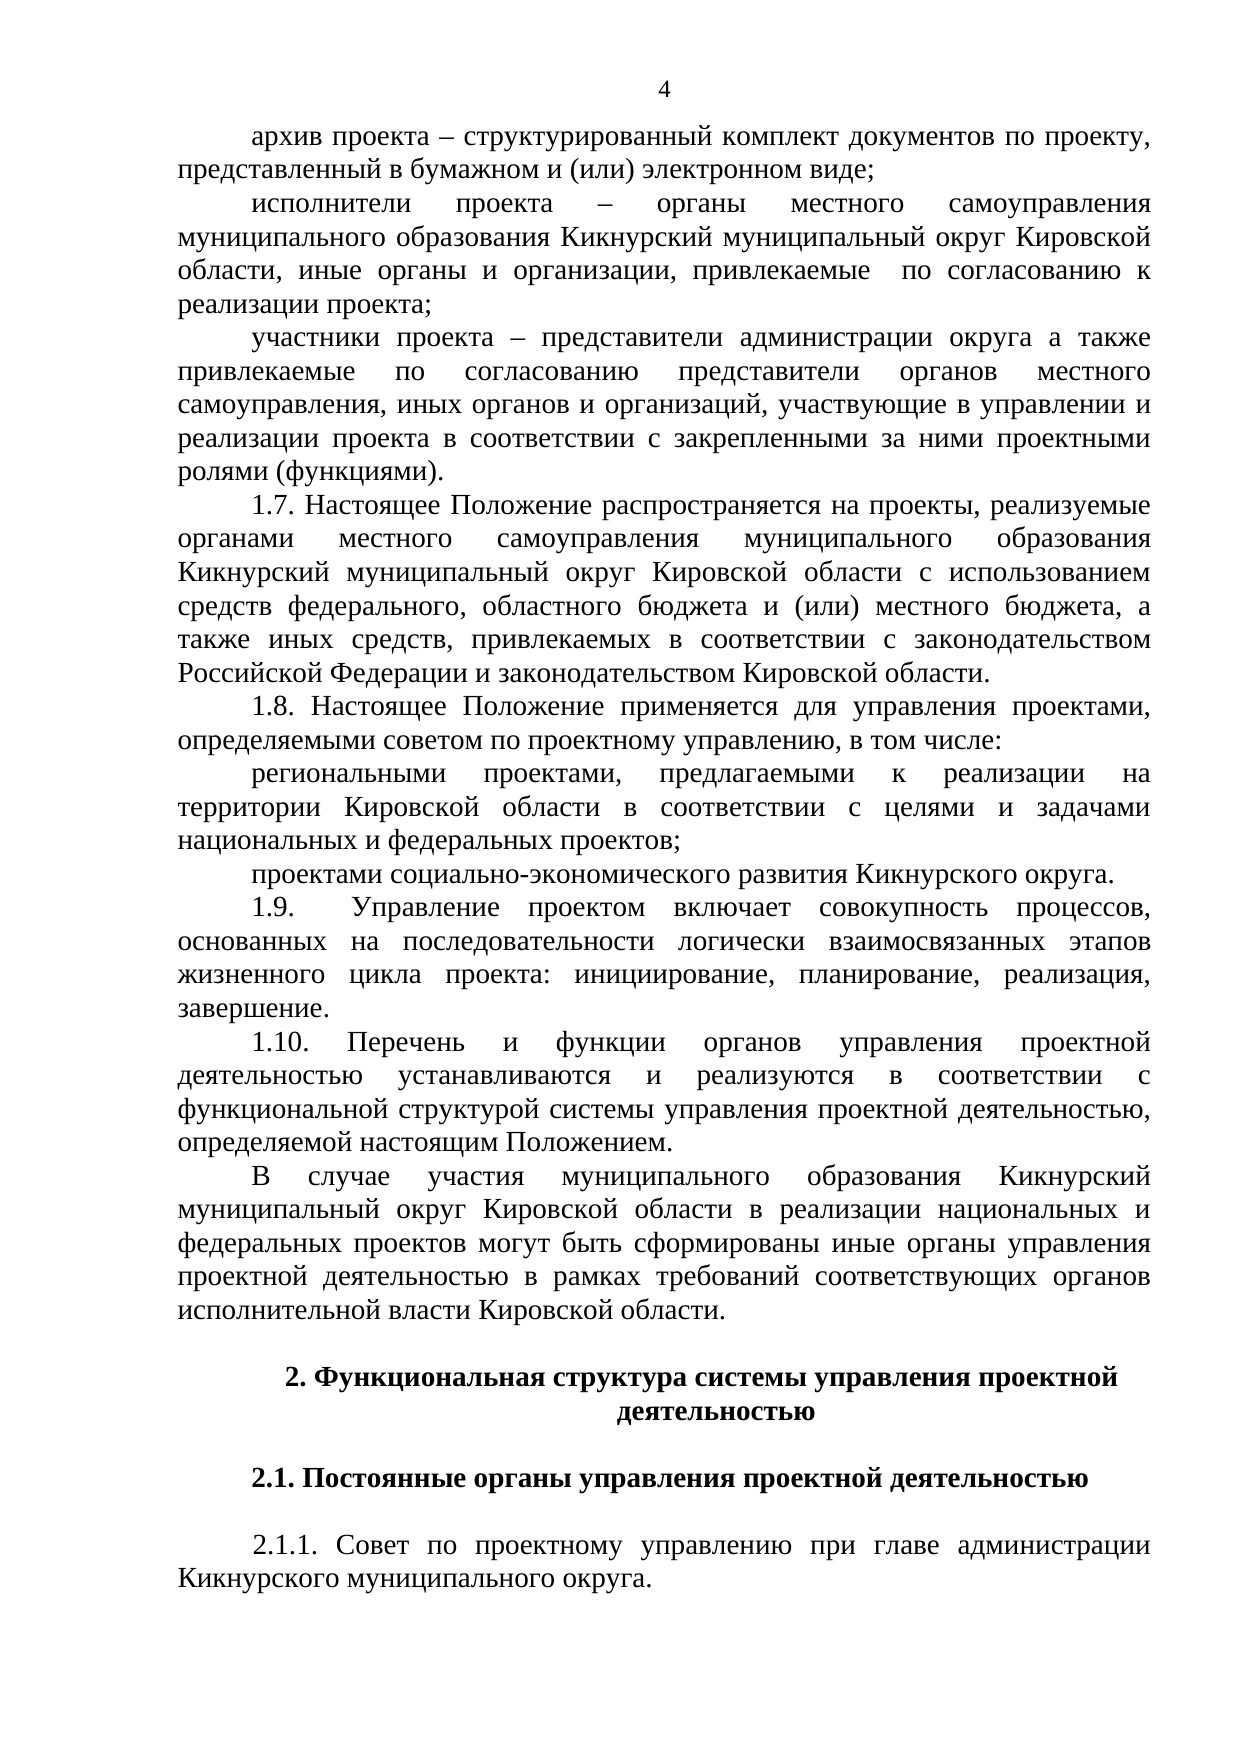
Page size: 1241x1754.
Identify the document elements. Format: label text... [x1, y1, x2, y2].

text проектами социально-экономического развития Кикнурского округа. [177, 856, 1152, 889]
text участники проекта – представители администрации округа а также привлекаемые по согласованию представители органов местного самоуправления, иных органов и организаций, участвующие в управлении и реализации проекта в соответствии с закрепленными за ними проектными ролями (функциями). [177, 319, 1152, 487]
text В случае участия муниципального образования Кикнурский муниципальный округ Кировской области в реализации национальных и федеральных проектов могут быть сформированы иные органы управления проектной деятельностью в рамках требований соответствующих органов исполнительной власти Кировской области. [177, 1158, 1152, 1326]
text 1.9. Управление проектом включает совокупность процессов, основанных на последовательности логически взаимосвязанных этапов жизненного цикла проекта: инициирование, планирование, реализация, завершение. [177, 889, 1152, 1024]
text региональными проектами, предлагаемыми к реализации на территории Кировской области в соответствии с целями и задачами национальных и федеральных проектов; [177, 755, 1152, 856]
text архив проекта – структурированный комплект документов по проекту, представленный в бумажном и (или) электронном виде; [177, 118, 1152, 185]
text 2. Функциональная структура системы управления проектной деятельностью [251, 1359, 1152, 1426]
text 1.7. Настоящее Положение распространяется на проекты, реализуемые органами местного самоуправления муниципального образования Кикнурский муниципальный округ Кировской области с использованием средств федерального, областного бюджета и (или) местного бюджета, а также иных средств, привлекаемых в соответствии с законодательством Российской Федерации и законодательством Кировской области. [177, 487, 1152, 688]
text 1.8. Настоящее Положение применяется для управления проектами, определяемыми советом по проектному управлению, в том числе: [177, 688, 1152, 755]
text 2.1. Постоянные органы управления проектной деятельностью [177, 1460, 1152, 1493]
text 1.10. Перечень и функции органов управления проектной деятельностью устанавливаются и реализуются в соответствии с функциональной структурой системы управления проектной деятельностью, определяемой настоящим Положением. [177, 1024, 1152, 1158]
text 2.1.1. Совет по проектному управлению при главе администрации Кикнурского муниципального округа. [177, 1527, 1152, 1594]
text исполнители проекта – органы местного самоуправления муниципального образования Кикнурский муниципальный округ Кировской области, иные органы и организации, привлекаемые по согласованию к реализации проекта; [177, 185, 1152, 319]
